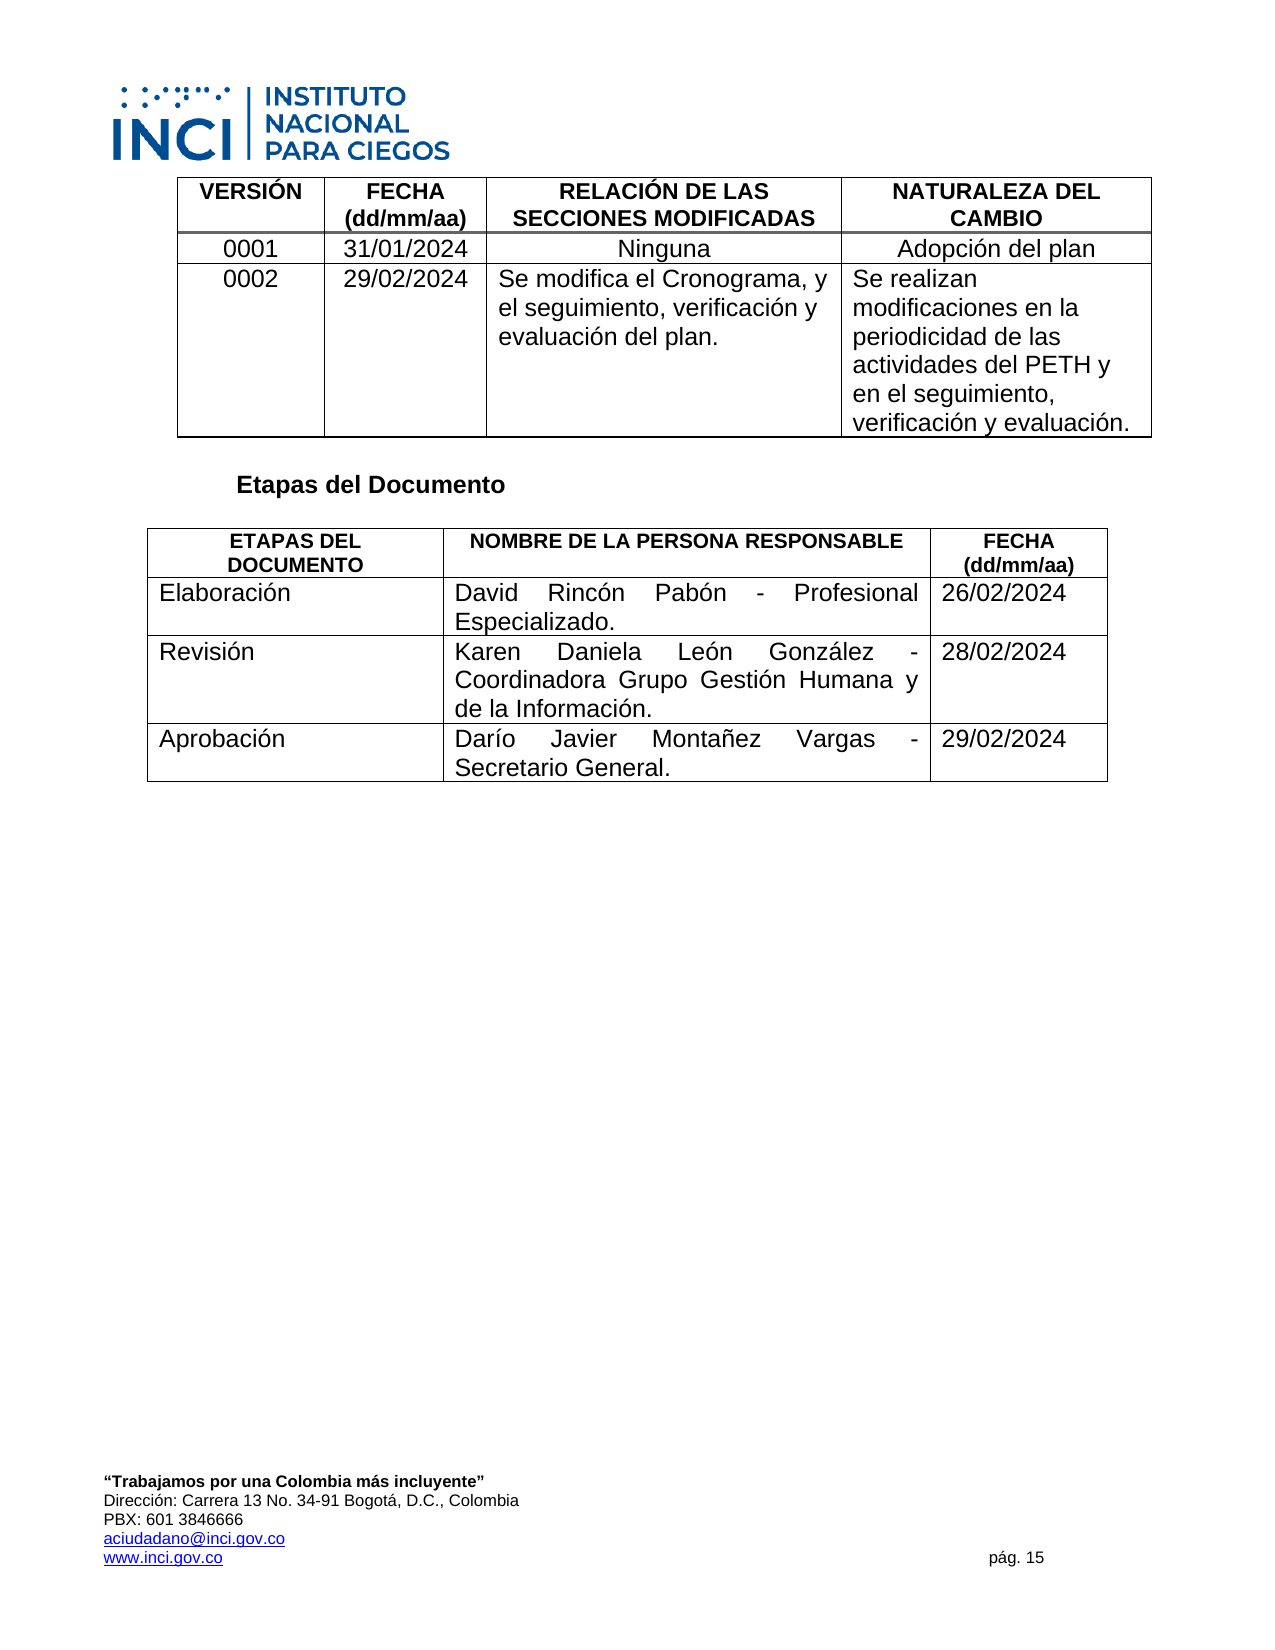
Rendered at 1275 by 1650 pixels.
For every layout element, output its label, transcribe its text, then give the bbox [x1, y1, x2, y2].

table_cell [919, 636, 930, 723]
table_cell 29/02/2024 [931, 724, 1107, 781]
subtitle Etapas del Documento [236, 470, 1098, 499]
table_cell 28/02/2024 [931, 636, 1107, 723]
table_header VERSIÓN [178, 178, 324, 231]
table_cell 29/02/2024 [325, 264, 486, 436]
table_cell Elaboración [148, 578, 443, 635]
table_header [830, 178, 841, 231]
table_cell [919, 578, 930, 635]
table_header NOMBRE DE LA PERSONA RESPONSABLE [444, 529, 930, 577]
picture [99, 76, 460, 163]
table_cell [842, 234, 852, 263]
table_cell 0002 [178, 264, 324, 436]
table_cell Revisión [148, 636, 443, 723]
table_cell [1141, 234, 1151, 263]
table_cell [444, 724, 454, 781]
table_cell Se modifica el Cronograma, y el seguimiento, verificación y evaluación del plan. [487, 264, 841, 436]
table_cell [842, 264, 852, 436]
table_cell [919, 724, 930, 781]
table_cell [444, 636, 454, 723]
table_cell 26/02/2024 [931, 578, 1107, 635]
table_cell Aprobación [148, 724, 443, 781]
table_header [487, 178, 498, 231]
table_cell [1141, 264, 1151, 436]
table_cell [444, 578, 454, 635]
